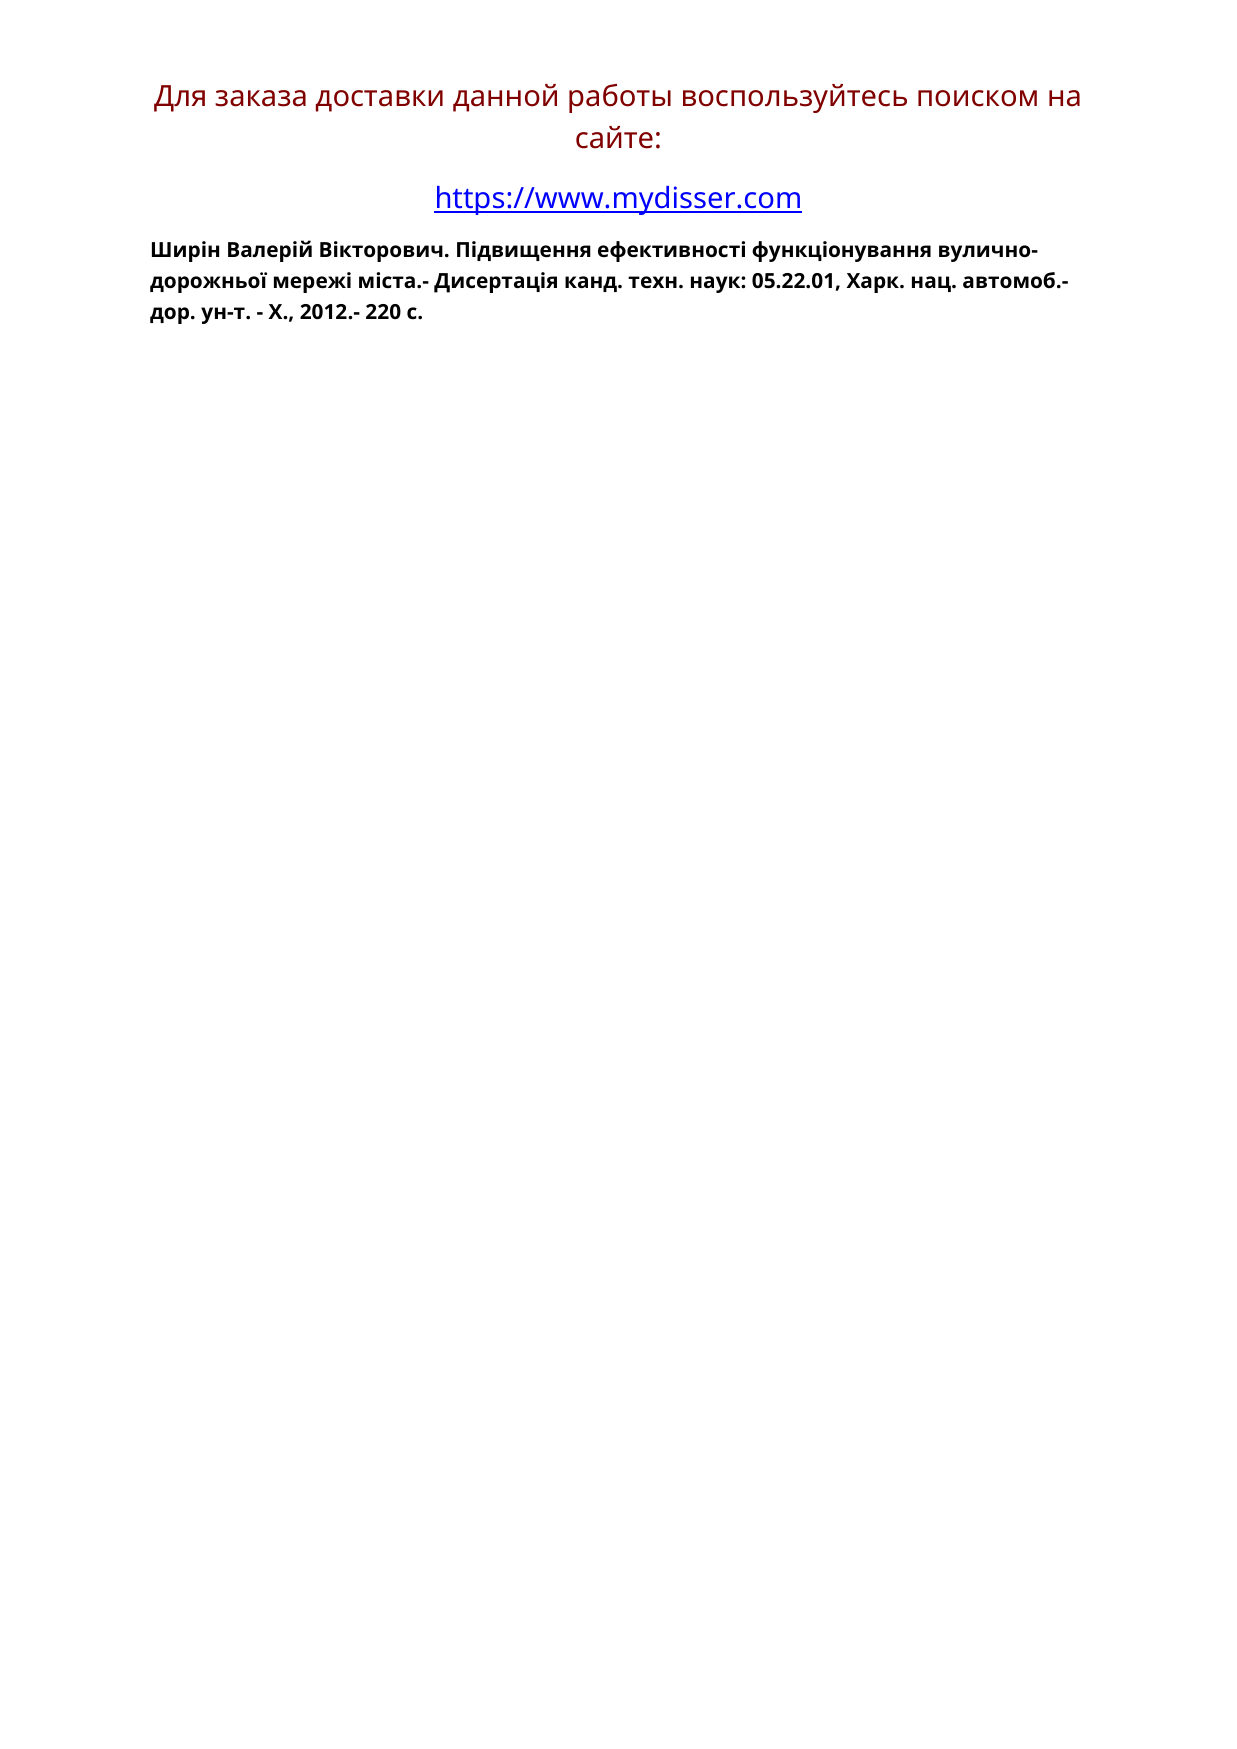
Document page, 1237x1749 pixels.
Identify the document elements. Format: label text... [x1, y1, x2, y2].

text Ширін Валерій Вікторович. Підвищення ефективності функціонування вулично-дорожньої мережі міста.- Дисертація канд. техн. наук: 05.22.01, Харк. нац. автомоб.-дор. ун-т. - Х., 2012.- 220 с. [150, 236, 1086, 325]
